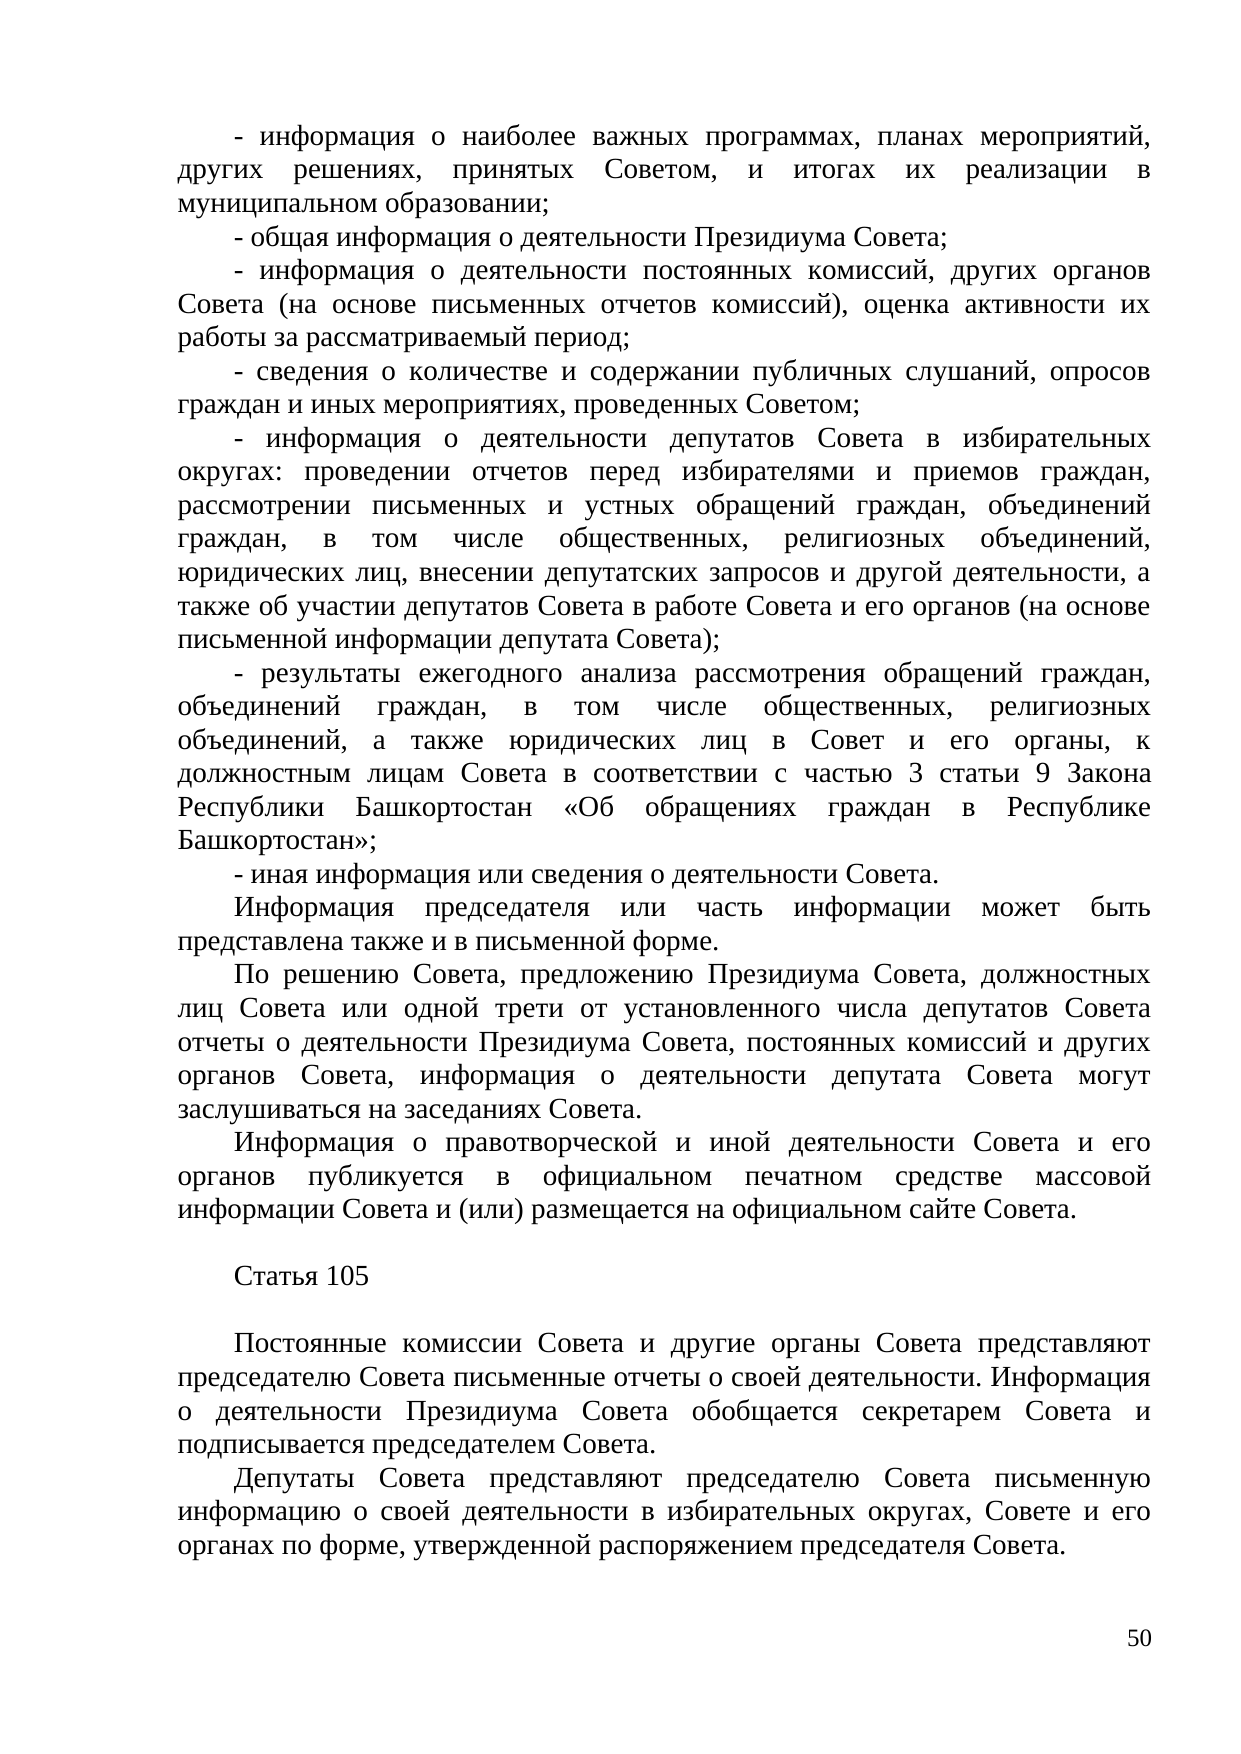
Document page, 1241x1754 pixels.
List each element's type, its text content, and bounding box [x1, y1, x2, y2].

text Информация председателя или часть информации может быть представлена также и в письменной форме. [177, 889, 1152, 957]
text - информация о наиболее важных программах, планах мероприятий, других решениях, принятых Советом, и итогах их реализации в муниципальном образовании; [177, 118, 1152, 219]
text - информация о деятельности постоянных комиссий, других органов Совета (на основе письменных отчетов комиссий), оценка активности их работы за рассматриваемый период; [177, 252, 1152, 353]
text - результаты ежегодного анализа рассмотрения обращений граждан, объединений граждан, в том числе общественных, религиозных объединений, а также юридических лиц в Совет и его органы, к должностным лицам Совета в соответствии с частью 3 статьи 9 Закона Республики Башкортостан «Об обращениях граждан в Республике Башкортостан»; [177, 655, 1152, 856]
text Постоянные комиссии Совета и другие органы Совета представляют председателю Совета письменные отчеты о своей деятельности. Информация о деятельности Президиума Совета обобщается секретарем Совета и подписывается председателем Совета. [177, 1326, 1152, 1460]
text - сведения о количестве и содержании публичных слушаний, опросов граждан и иных мероприятиях, проведенных Советом; [177, 353, 1152, 420]
text Депутаты Совета представляют председателю Совета письменную информацию о своей деятельности в избирательных округах, Совете и его органах по форме, утвержденной распоряжением председателя Совета. [177, 1460, 1152, 1560]
text Статья 105 [177, 1258, 1152, 1292]
text - информация о деятельности депутатов Совета в избирательных округах: проведении отчетов перед избирателями и приемов граждан, рассмотрении письменных и устных обращений граждан, объединений граждан, в том числе общественных, религиозных объединений, юридических лиц, внесении депутатских запросов и другой деятельности, а также об участии депутатов Совета в работе Совета и его органов (на основе письменной информации депутата Совета); [177, 420, 1152, 655]
text По решению Совета, предложению Президиума Совета, должностных лиц Совета или одной трети от установленного числа депутатов Совета отчеты о деятельности Президиума Совета, постоянных комиссий и других органов Совета, информация о деятельности депутата Совета могут заслушиваться на заседаниях Совета. [177, 957, 1152, 1124]
text - общая информация о деятельности Президиума Совета; [177, 219, 1152, 252]
text - иная информация или сведения о деятельности Совета. [177, 856, 1152, 889]
text Информация о правотворческой и иной деятельности Совета и его органов публикуется в официальном печатном средстве массовой информации Совета и (или) размещается на официальном сайте Совета. [177, 1124, 1152, 1225]
